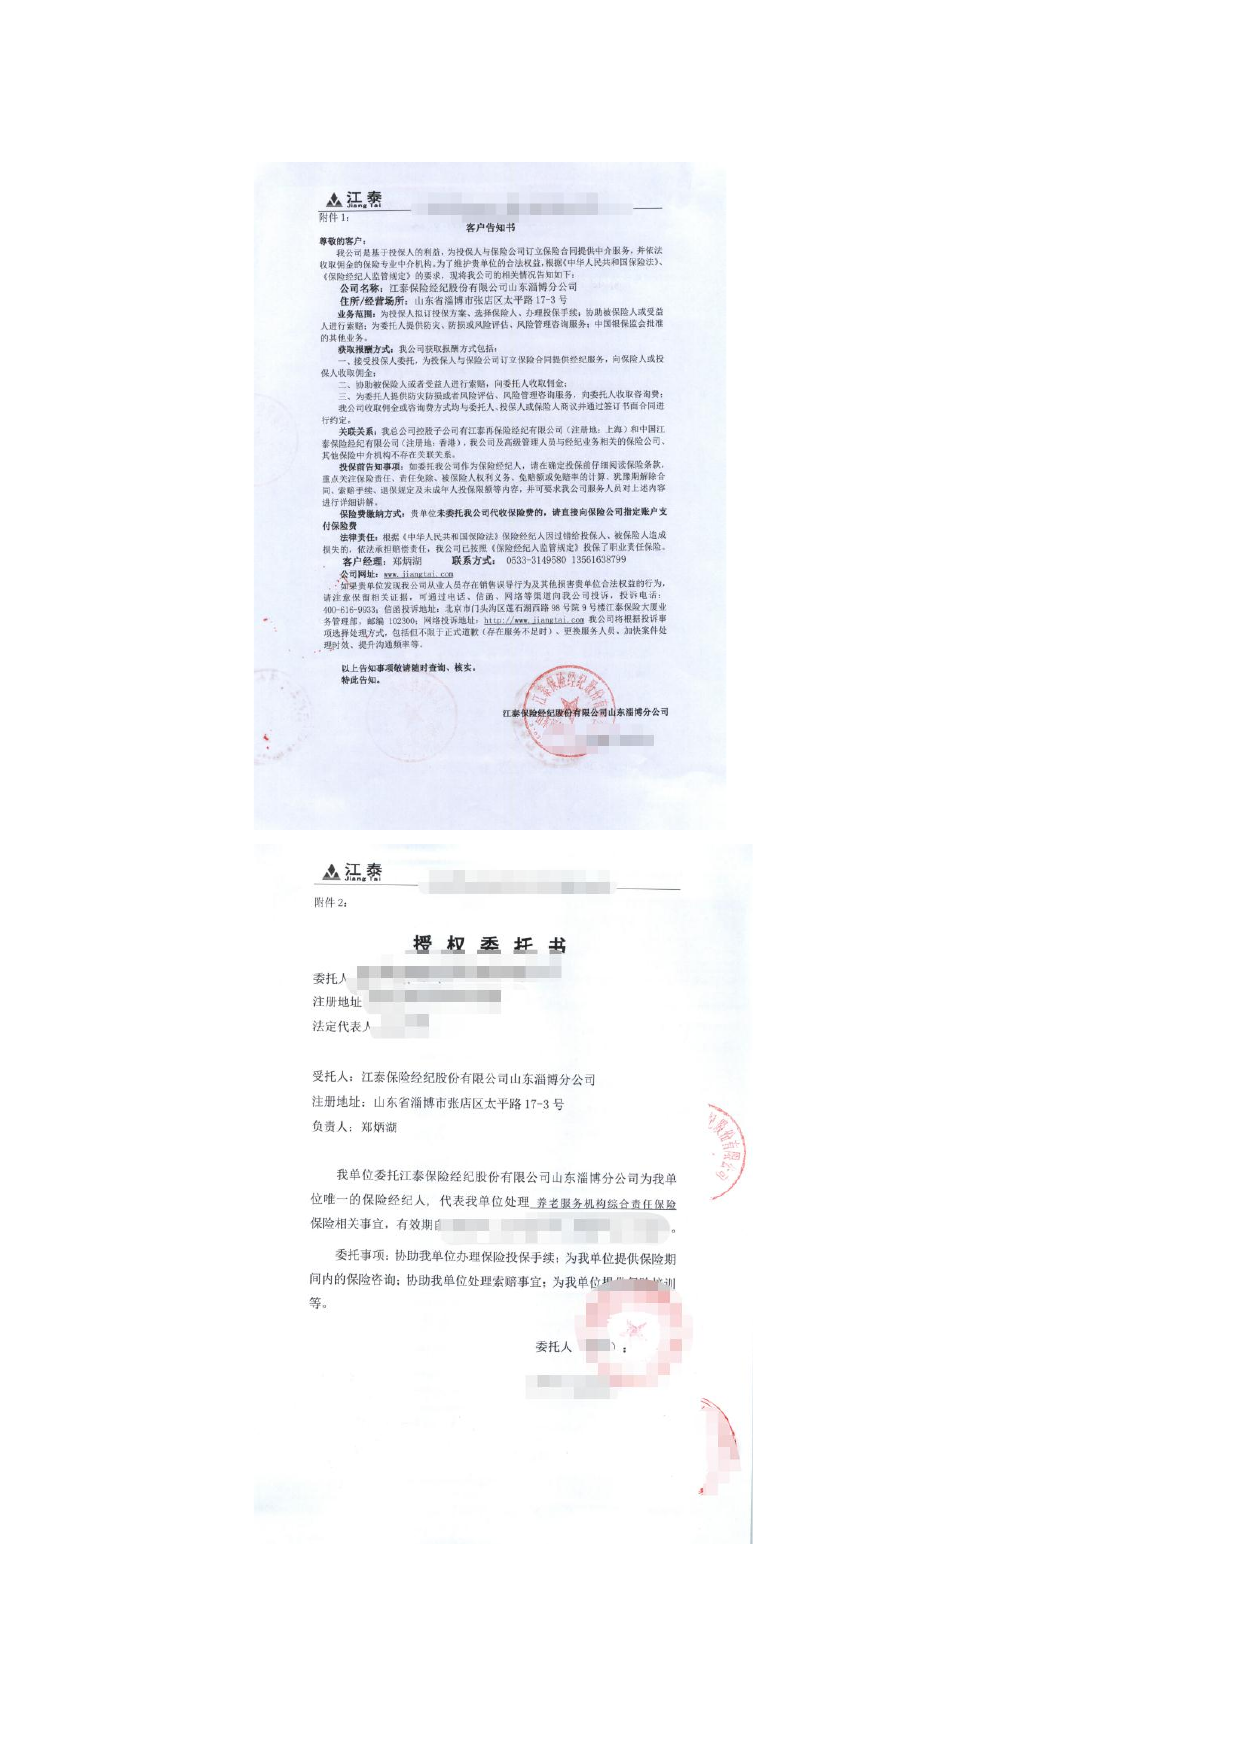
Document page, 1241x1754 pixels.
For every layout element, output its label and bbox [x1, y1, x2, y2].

picture [253, 844, 753, 1544]
picture [253, 162, 727, 830]
